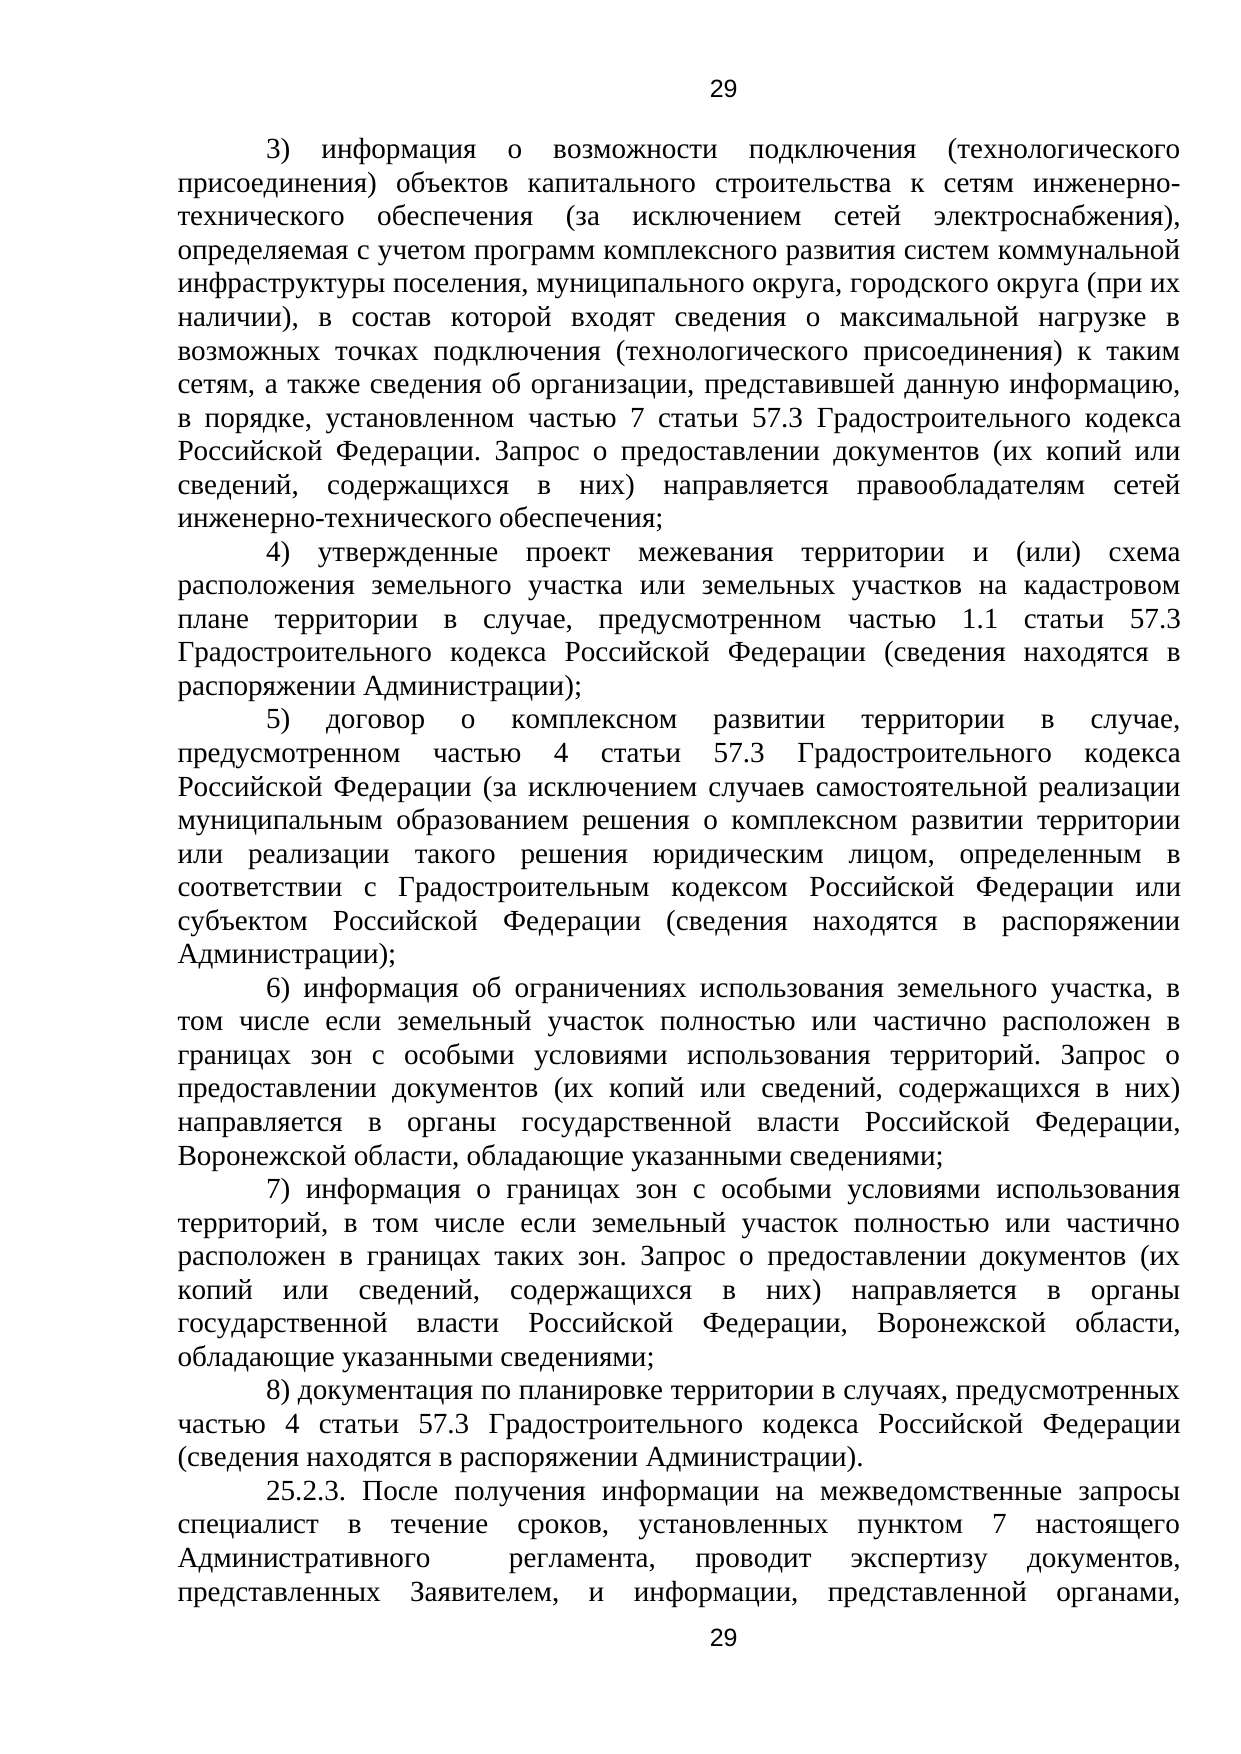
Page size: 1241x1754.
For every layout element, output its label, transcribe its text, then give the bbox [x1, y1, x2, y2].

text 8) документация по планировке территории в случаях, предусмотренных частью 4 статьи 57.3 Градостроительного кодекса Российской Федерации (сведения находятся в распоряжении Администрации). [177, 1372, 1181, 1473]
text 5) договор о комплексном развитии территории в случае, предусмотренном частью 4 статьи 57.3 Градостроительного кодекса Российской Федерации (за исключением случаев самостоятельной реализации муниципальным образованием решения о комплексном развитии территории или реализации такого решения юридическим лицом, определенным в соответствии с Градостроительным кодексом Российской Федерации или субъектом Российской Федерации (сведения находятся в распоряжении Администрации); [177, 702, 1181, 970]
text 6) информация об ограничениях использования земельного участка, в том числе если земельный участок полностью или частично расположен в границах зон с особыми условиями использования территорий. Запрос о предоставлении документов (их копий или сведений, содержащихся в них) направляется в органы государственной власти Российской Федерации, Воронежской области, обладающие указанными сведениями; [177, 970, 1181, 1171]
text 4) утвержденные проект межевания территории и (или) схема расположения земельного участка или земельных участков на кадастровом плане территории в случае, предусмотренном частью 1.1 статьи 57.3 Градостроительного кодекса Российской Федерации (сведения находятся в распоряжении Администрации); [177, 534, 1181, 702]
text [177, 1473, 1181, 1607]
text 3) информация о возможности подключения (технологического присоединения) объектов капитального строительства к сетям инженерно-технического обеспечения (за исключением сетей электроснабжения), определяемая с учетом программ комплексного развития систем коммунальной инфраструктуры поселения, муниципального округа, городского округа (при их наличии), в состав которой входят сведения о максимальной нагрузке в возможных точках подключения (технологического присоединения) к таким сетям, а также сведения об организации, представившей данную информацию, в порядке, установленном частью 7 статьи 57.3 Градостроительного кодекса Российской Федерации. Запрос о предоставлении документов (их копий или сведений, содержащихся в них) направляется правообладателям сетей инженерно-технического обеспечения; [177, 131, 1181, 534]
text 7) информация о границах зон с особыми условиями использования территорий, в том числе если земельный участок полностью или частично расположен в границах таких зон. Запрос о предоставлении документов (их копий или сведений, содержащихся в них) направляется в органы государственной власти Российской Федерации, Воронежской области, обладающие указанными сведениями; [177, 1171, 1181, 1372]
